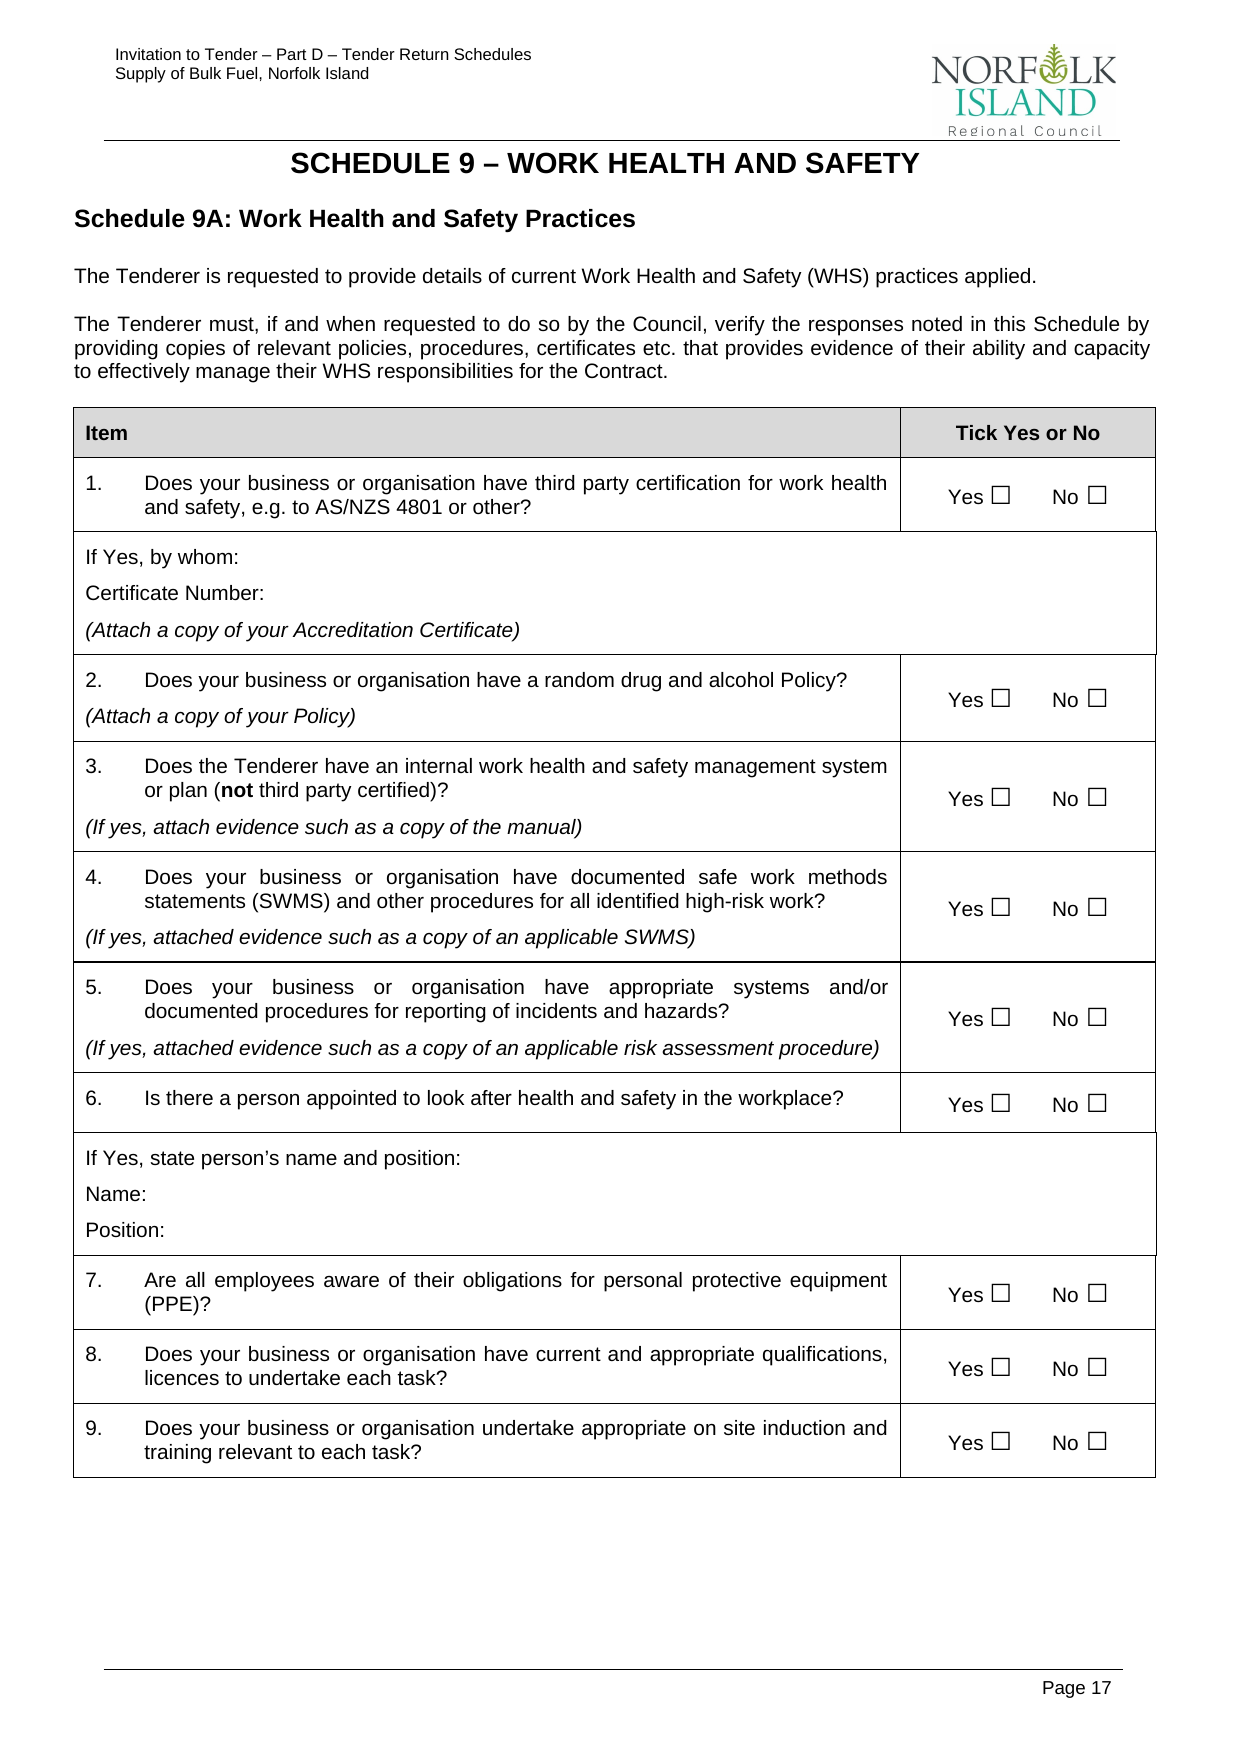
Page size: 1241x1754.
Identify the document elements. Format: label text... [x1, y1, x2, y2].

table_cell Yes No [901, 655, 1155, 741]
table_cell Yes No [901, 458, 1155, 531]
table_cell 6. Is there a person appointed to look after health and safety in the workplace? [74, 1073, 900, 1132]
table_cell Yes No [901, 742, 1155, 851]
table_cell If Yes, by whom: Certificate Number: (Attach a copy of your Accreditation Certificate) [74, 532, 1156, 654]
table_header Tick Yes or No [901, 408, 1155, 457]
table_cell 8. Does your business or organisation have current and appropriate qualifications, licences to undertake each task? [74, 1330, 900, 1403]
subtitle SCHEDULE 9 – WORK HEALTH AND SAFETY [59, 146, 1152, 179]
text The Tenderer is requested to provide details of current Work Health and Safety (WHS) practices applied. [74, 263, 1152, 287]
text Schedule 9A: Work Health and Safety Practices [74, 204, 1152, 233]
table_cell 7. Are all employees aware of their obligations for personal protective equipment (PPE)? [74, 1256, 900, 1329]
table_cell 4. Does your business or organisation have documented safe work methods statements (SWMS) and other procedures for all identified high-risk work? (If yes, attached evidence such as a copy of an applicable SWMS) [74, 852, 900, 961]
table_cell 1. Does your business or organisation have third party certification for work health and safety, e.g. to AS/NZS 4801 or other? [74, 458, 900, 531]
table_cell Yes No [901, 852, 1155, 961]
table_header Item [74, 408, 900, 457]
table_cell If Yes, state person’s name and position: Name: Position: [74, 1133, 1156, 1255]
table_cell 9. Does your business or organisation undertake appropriate on site induction and training relevant to each task? [74, 1404, 900, 1477]
picture [931, 44, 1116, 135]
table_cell Yes No [901, 1330, 1155, 1403]
table_cell Yes No [901, 1073, 1155, 1132]
table_cell 5. Does your business or organisation have appropriate systems and/or documented procedures for reporting of incidents and hazards? (If yes, attached evidence such as a copy of an applicable risk assessment procedure) [74, 963, 900, 1072]
table_cell Yes No [901, 1404, 1155, 1477]
table_cell Yes No [901, 963, 1155, 1072]
text The Tenderer must, if and when requested to do so by the Council, verify the responses noted in this Schedule by providing copies of relevant policies, procedures, certificates etc. that provides evidence of their ability and capacity to effectively manage their WHS responsibilities for the Contract. [74, 311, 1152, 383]
table_cell 2. Does your business or organisation have a random drug and alcohol Policy? (Attach a copy of your Policy) [74, 655, 900, 741]
table_cell 3. Does the Tenderer have an internal work health and safety management system or plan (not third party certified)? (If yes, attach evidence such as a copy of the manual) [74, 742, 900, 851]
table_cell Yes No [901, 1256, 1155, 1329]
